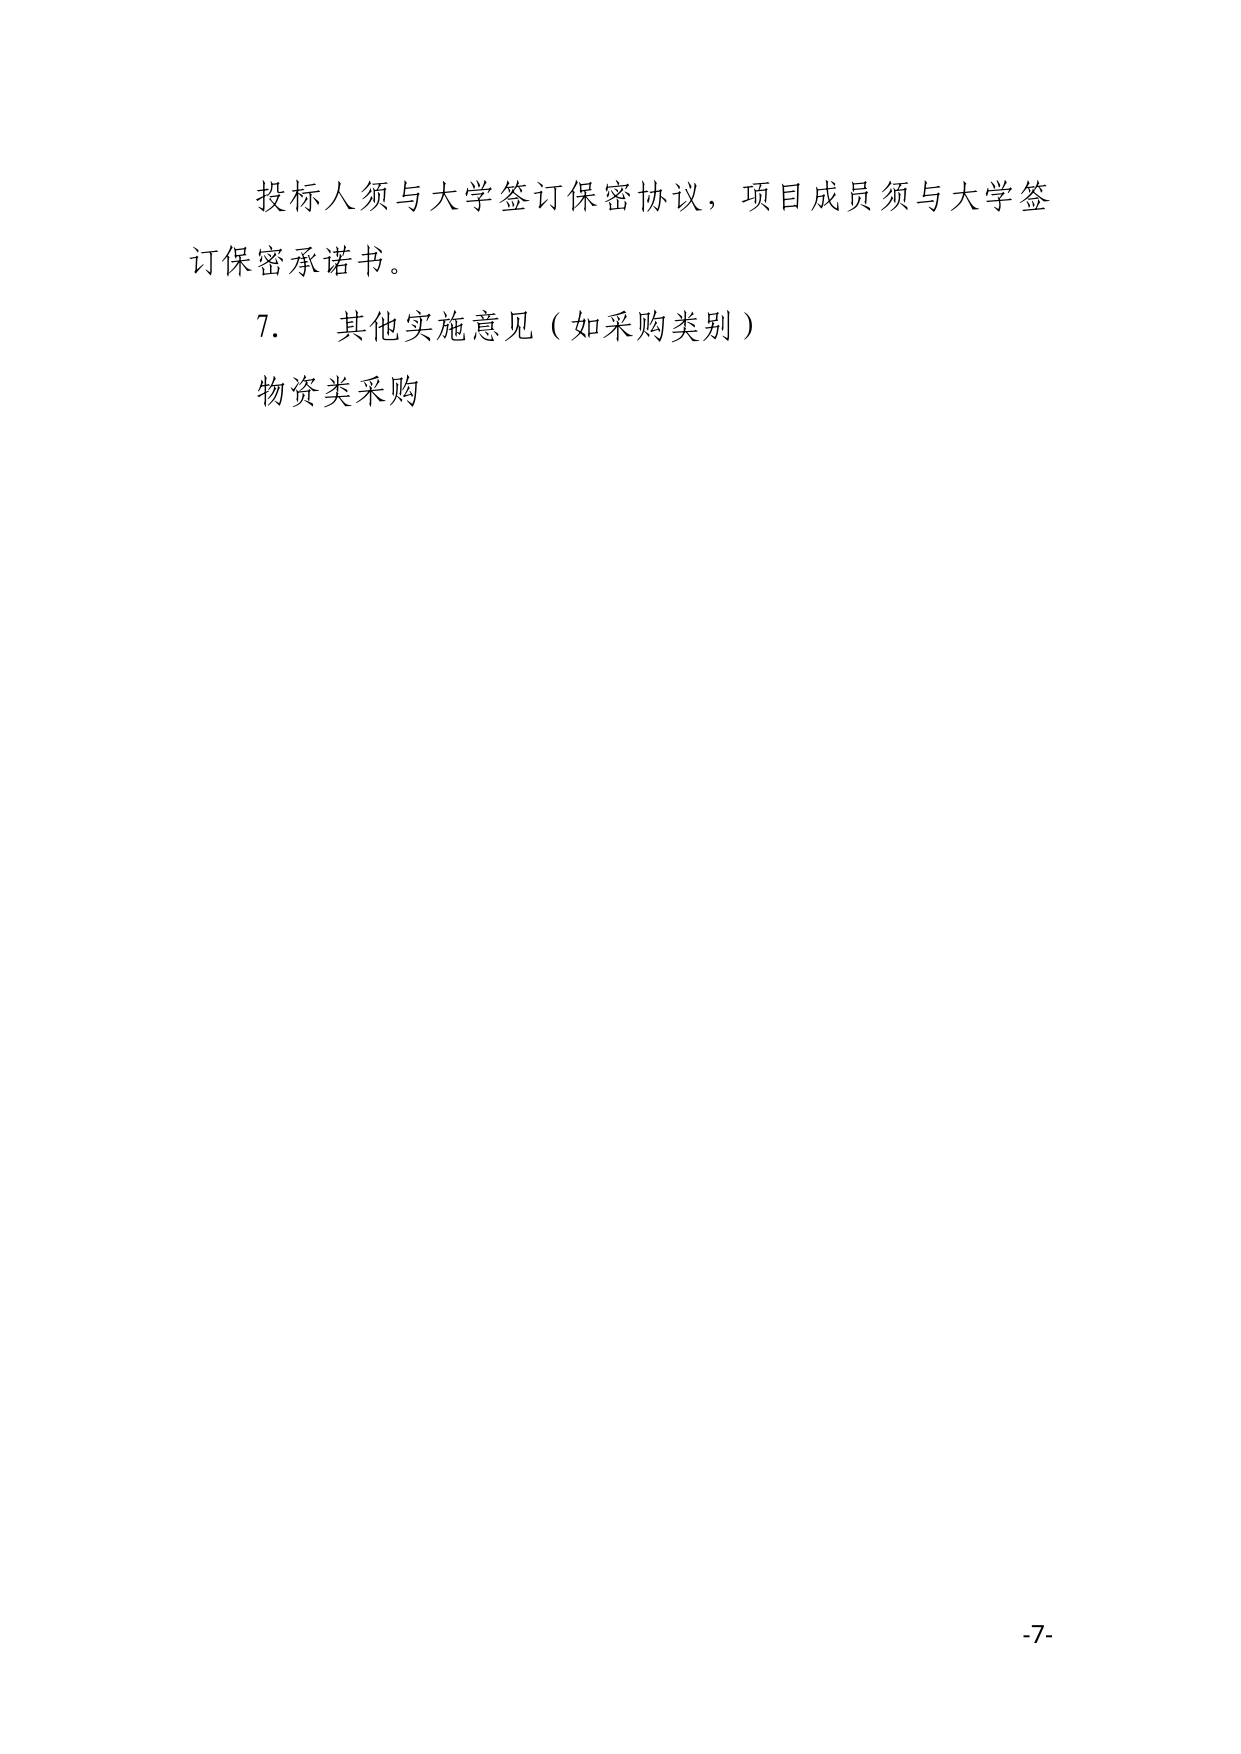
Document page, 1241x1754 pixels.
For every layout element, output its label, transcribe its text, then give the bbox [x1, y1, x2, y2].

text 投标人须与大学签订保密协议，项目成员须与大学签订保密承诺书。 [187, 162, 1053, 292]
list 物资类采购 [254, 357, 1053, 422]
list 其他实施意见（如采购类别） [187, 292, 1053, 357]
